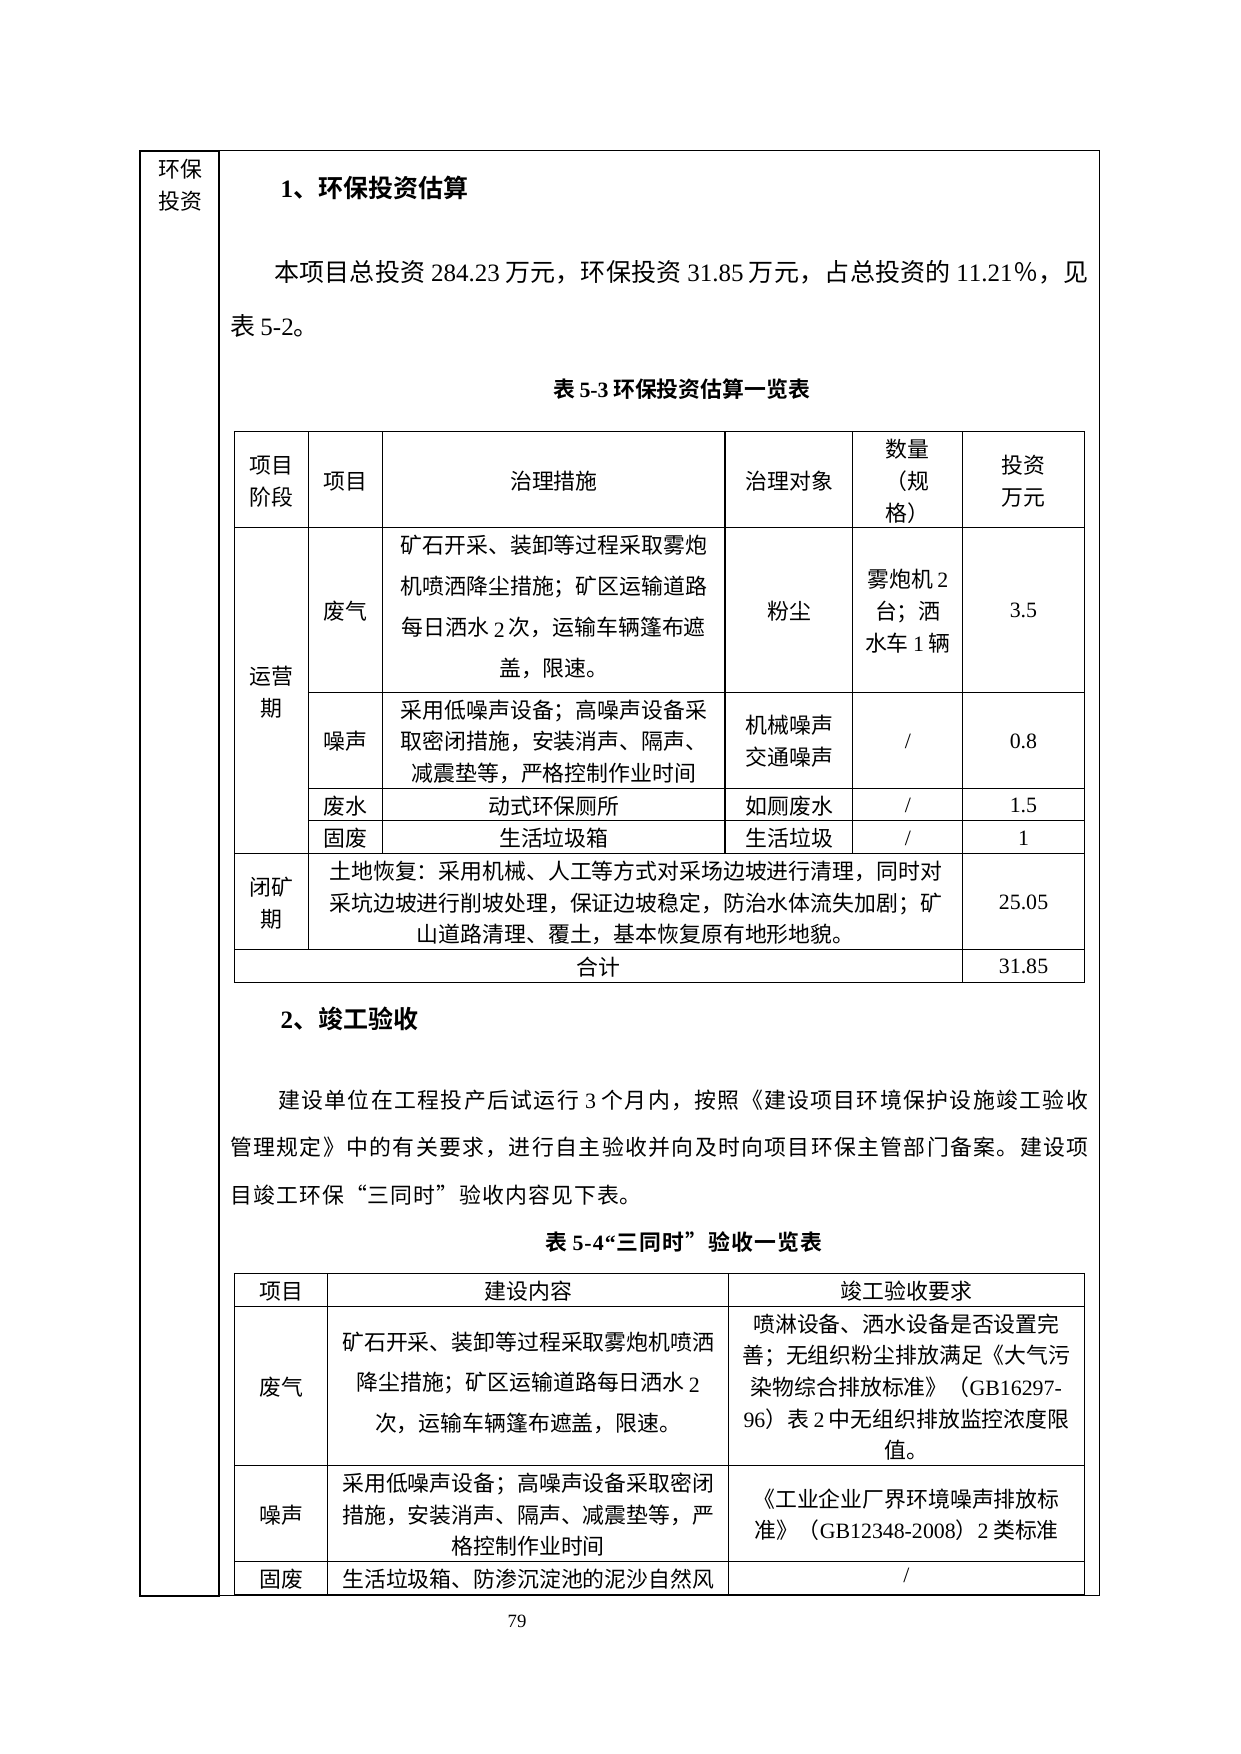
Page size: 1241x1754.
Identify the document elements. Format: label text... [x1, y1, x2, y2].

table_cell 环保投资 [141, 152, 218, 1595]
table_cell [220, 151, 1099, 1595]
